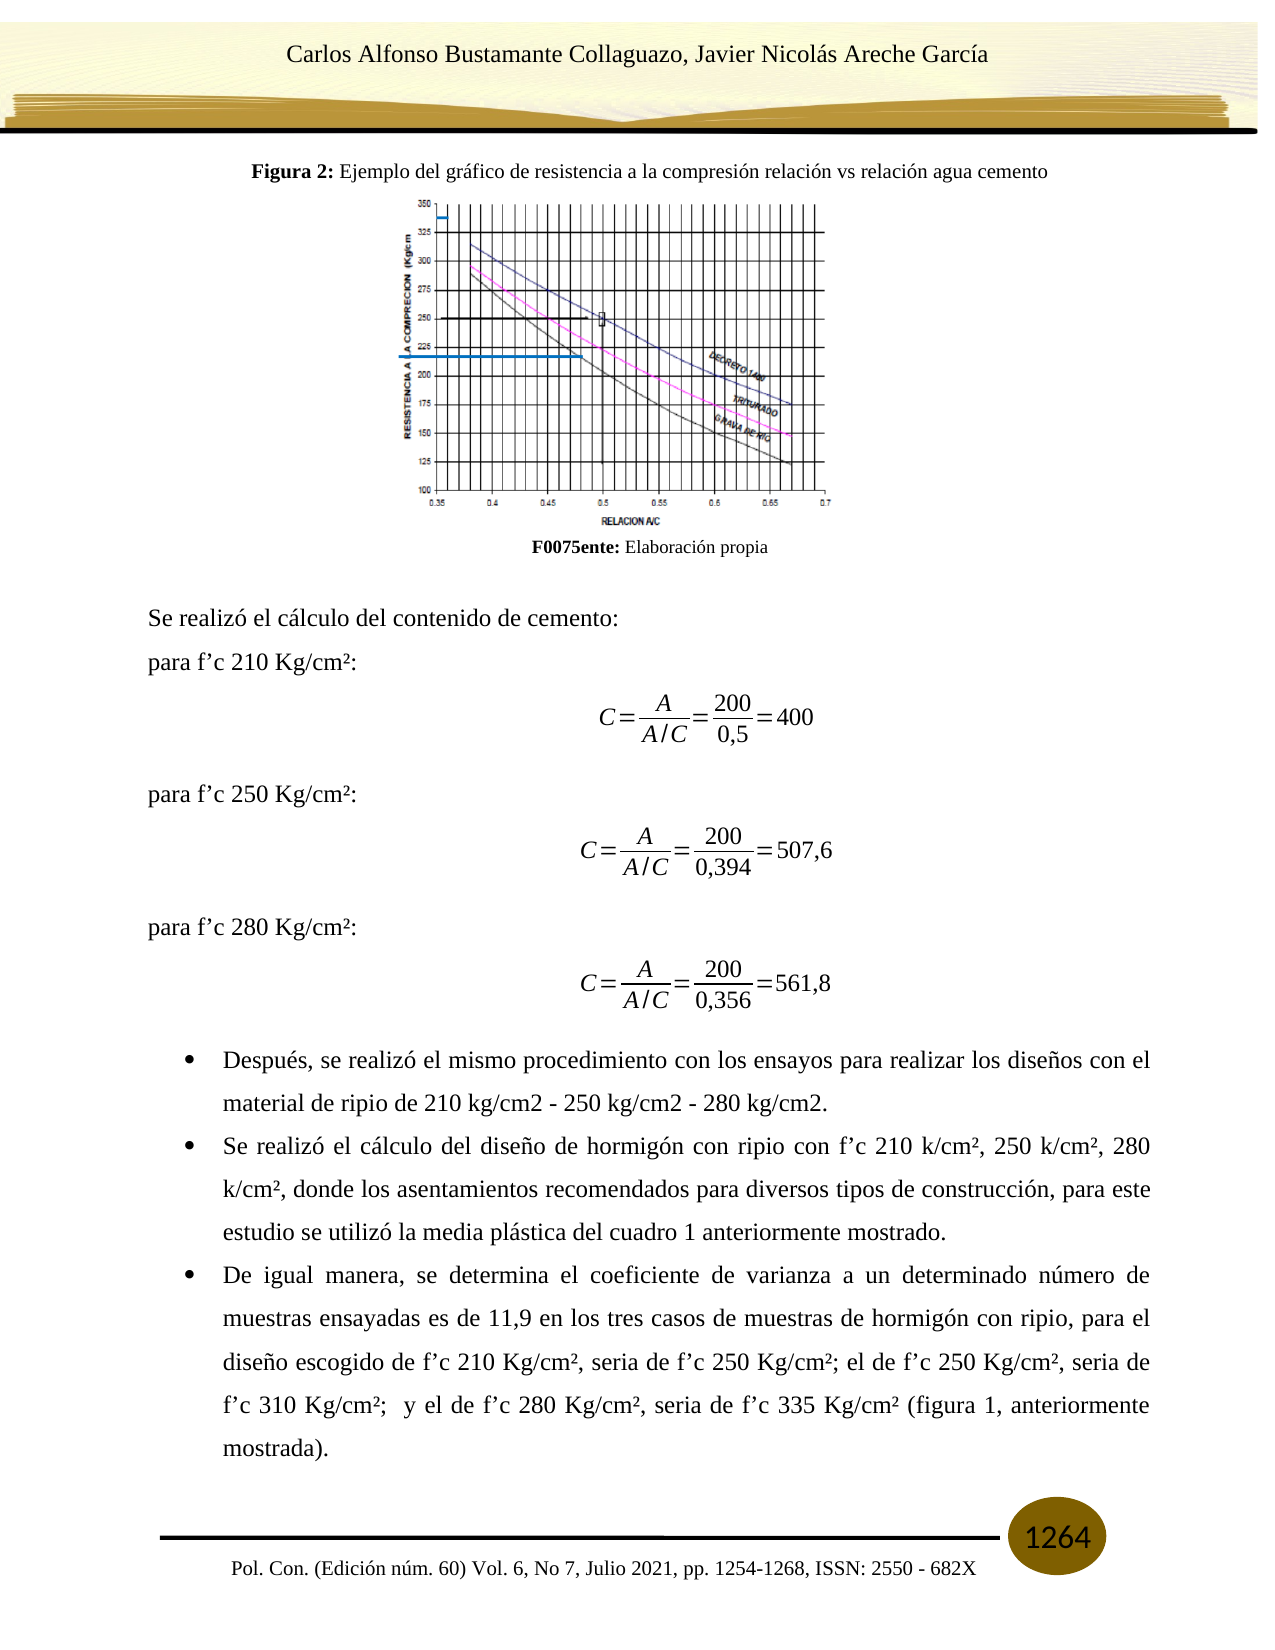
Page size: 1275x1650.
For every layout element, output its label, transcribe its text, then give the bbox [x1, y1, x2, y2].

text para f’c 250 Kg/cm²: [148, 779, 1152, 808]
list Después, se realizó el mismo procedimiento con los ensayos para realizar los diseños con el material de ripio de 210 kg/cm2 - 250 kg/cm2 - 280 kg/cm2. [185, 1045, 1152, 1117]
list De igual manera, se determina el coeficiente de varianza a un determinado número de muestras ensayadas es de 11,9 en los tres casos de muestras de hormigón con ripio, para el diseño escogido de f’c 210 Kg/cm², seria de f’c 250 Kg/cm²; el de f’c 250 Kg/cm², seria de f’c 310 Kg/cm²; y el de f’c 280 Kg/cm², seria de f’c 335 Kg/cm² (figura 1, anteriormente mostrada). [185, 1260, 1152, 1462]
text Figura 2: Ejemplo del gráfico de resistencia a la compresión relación vs relación agua cemento [148, 159, 1152, 183]
text Se realizó el cálculo del contenido de cemento: [148, 603, 1152, 632]
list Se realizó el cálculo del diseño de hormigón con ripio con f’c 210 k/cm², 250 k/cm², 280 k/cm², donde los asentamientos recomendados para diversos tipos de construcción, para este estudio se utilizó la media plástica del cuadro 1 anteriormente mostrado. [185, 1131, 1152, 1246]
picture [398, 192, 844, 529]
picture [0, 22, 1258, 135]
text para f’c 210 Kg/cm²: [148, 647, 1152, 675]
text para f’c 280 Kg/cm²: [148, 912, 1152, 941]
